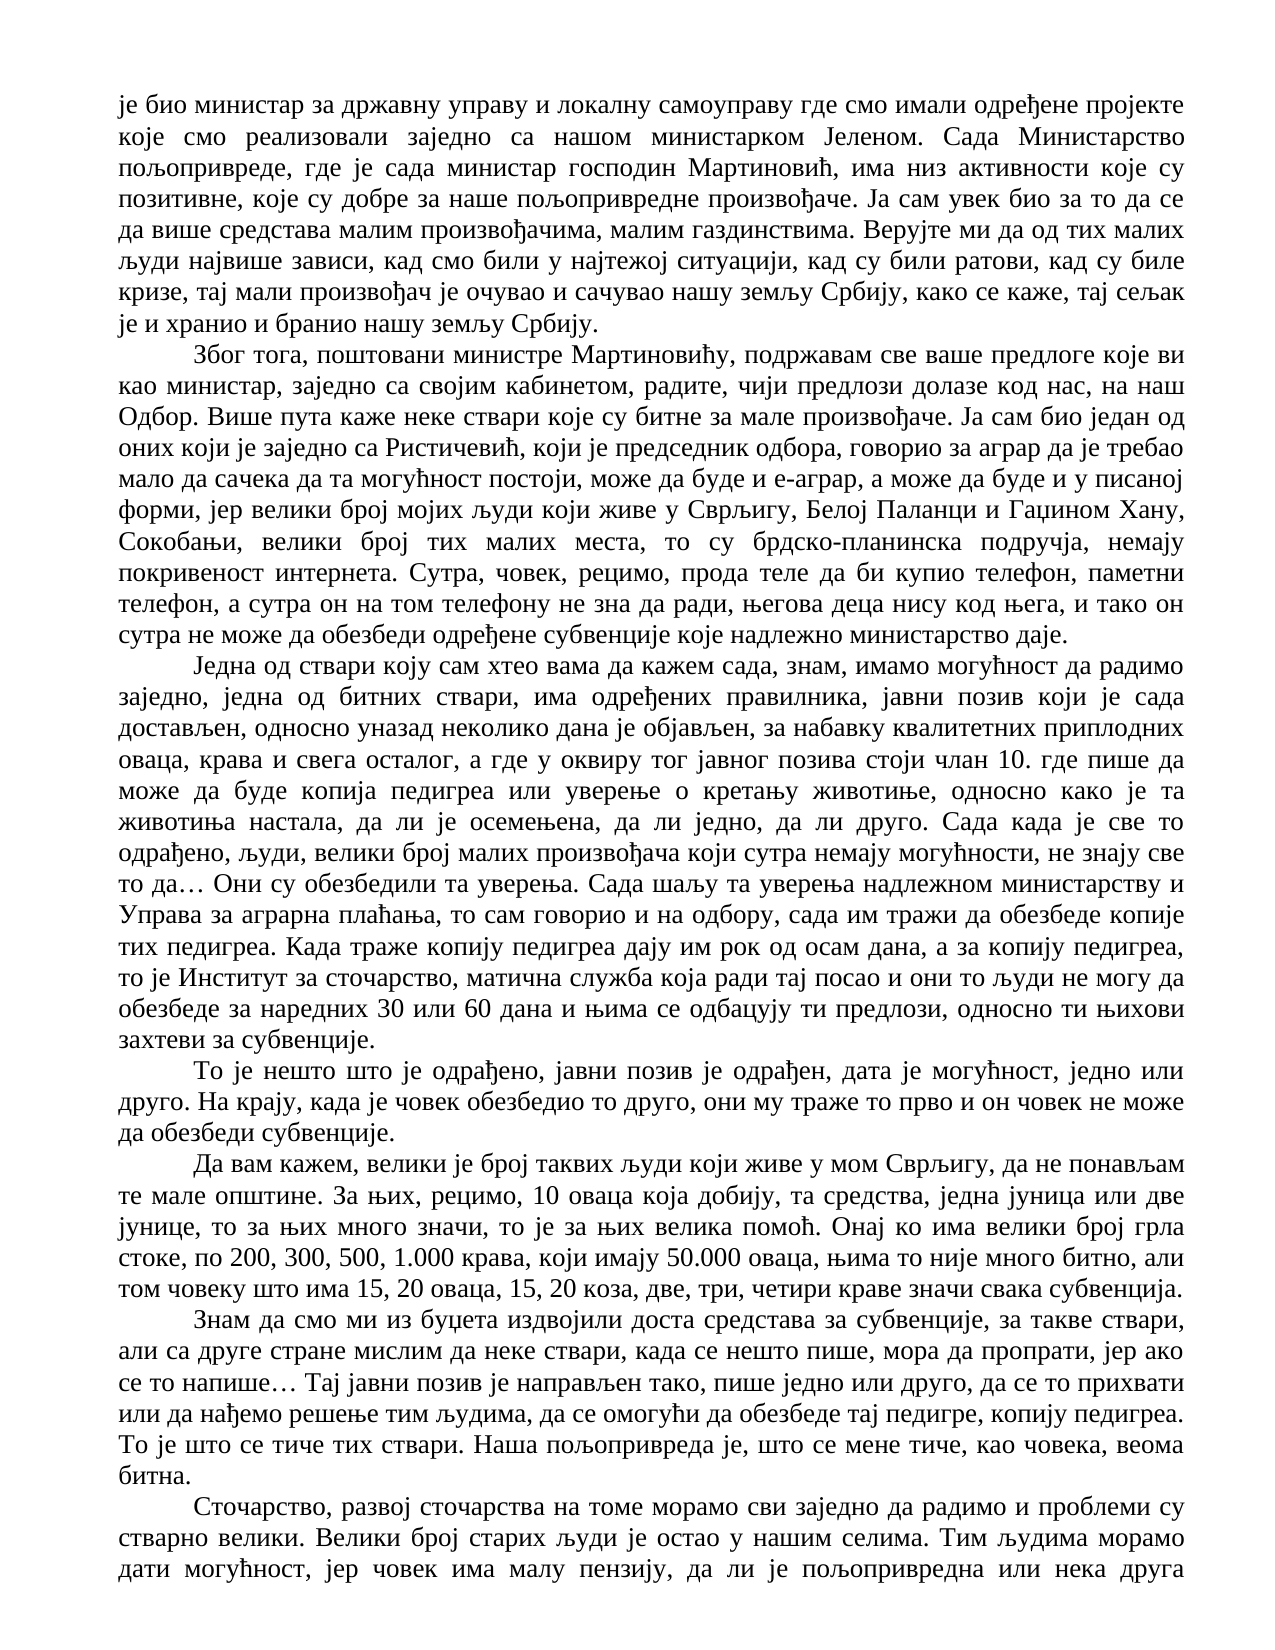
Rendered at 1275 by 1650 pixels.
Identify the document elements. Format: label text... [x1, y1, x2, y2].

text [118, 1490, 1186, 1584]
text Да вам кажем, велики је број таквих људи који живе у мом Сврљигу, да не понављам те мале општине. За њих, рецимо, 10 оваца која добију, та средства, једна јуница или две јунице, то за њих много значи, то је за њих велика помоћ. Онај ко има велики број грла стоке, по 200, 300, 500, 1.000 крава, који имају 50.000 оваца, њима то није много битно, али том човеку што има 15, 20 оваца, 15, 20 коза, две, три, четири краве значи свака субвенција. [118, 1148, 1186, 1303]
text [118, 89, 1186, 338]
text Једна од ствари коју сам хтео вама да кажем сада, знам, имамо могућност да радимо заједно, једна од битних ствари, има одређених правилника, јавни позив који је сада достављен, односно уназад неколико дана је објављен, за набавку квалитетних приплодних оваца, крава и свега осталог, а где у оквиру тог јавног позива стоји члан 10. где пише да може да буде копија педигреа или уверење о кретању животиње, односно како је та животиња настала, да ли је осемењена, да ли једно, да ли друго. Сада када је све то одрађено, људи, велики број малих произвођача који сутра немају могућности, не знају све то да… Они су обезбедили та уверења. Сада шаљу та уверења надлежном министарству и Управа за аграрна плаћања, то сам говорио и на одбору, сада им тражи да обезбеде копије тих педигреа. Када траже копију педигреа дају им рок од осам дана, а за копију педигреа, то је Институт за сточарство, матична служба која ради тај посао и они то људи не могу да обезбеде за наредних 30 или 60 дана и њима се одбацују ти предлози, односно ти њихови захтеви за субвенције. [118, 649, 1186, 1054]
text То је нешто што је одрађено, јавни позив је одрађен, дата је могућност, једно или друго. На крају, када је човек обезбедио то друго, они му траже то прво и он човек не може да обезбеди субвенције. [118, 1054, 1186, 1148]
text Због тога, поштовани министре Мартиновићу, подржавам све ваше предлоге које ви као министар, заједно са својим кабинетом, радите, чији предлози долазе код нас, на наш Одбор. Више пута каже неке ствари које су битне за мале произвођаче. Ја сам био један од оних који је заједно са Ристичевић, који је председник одбора, говорио за аграр да је требао мало да сачека да та могућност постоји, може да буде и е-аграр, а може да буде и у писаној форми, јер велики број мојих људи који живе у Сврљигу, Белој Паланци и Гаџином Хану, Сокобањи, велики број тих малих места, то су брдско-планинска подручја, немају покривеност интернета. Сутра, човек, рецимо, прода теле да би купио телефон, паметни телефон, а сутра он на том телефону не зна да ради, његова деца нису код њега, и тако он сутра не може да обезбеди одређене субвенције које надлежно министарство даје. [118, 338, 1186, 649]
text Знам да смо ми из буџета издвојили доста средстава за субвенције, за такве ствари, али са друге стране мислим да неке ствари, када се нешто пише, мора да пропрати, јер ако се то напише… Тај јавни позив је направљен тако, пише једно или друго, да се то прихвати или да нађемо решење тим људима, да се омогући да обезбеде тај педигре, копију педигреа. То је што се тиче тих ствари. Наша пољопривреда је, што се мене тиче, као човека, веома битна. [118, 1303, 1186, 1490]
